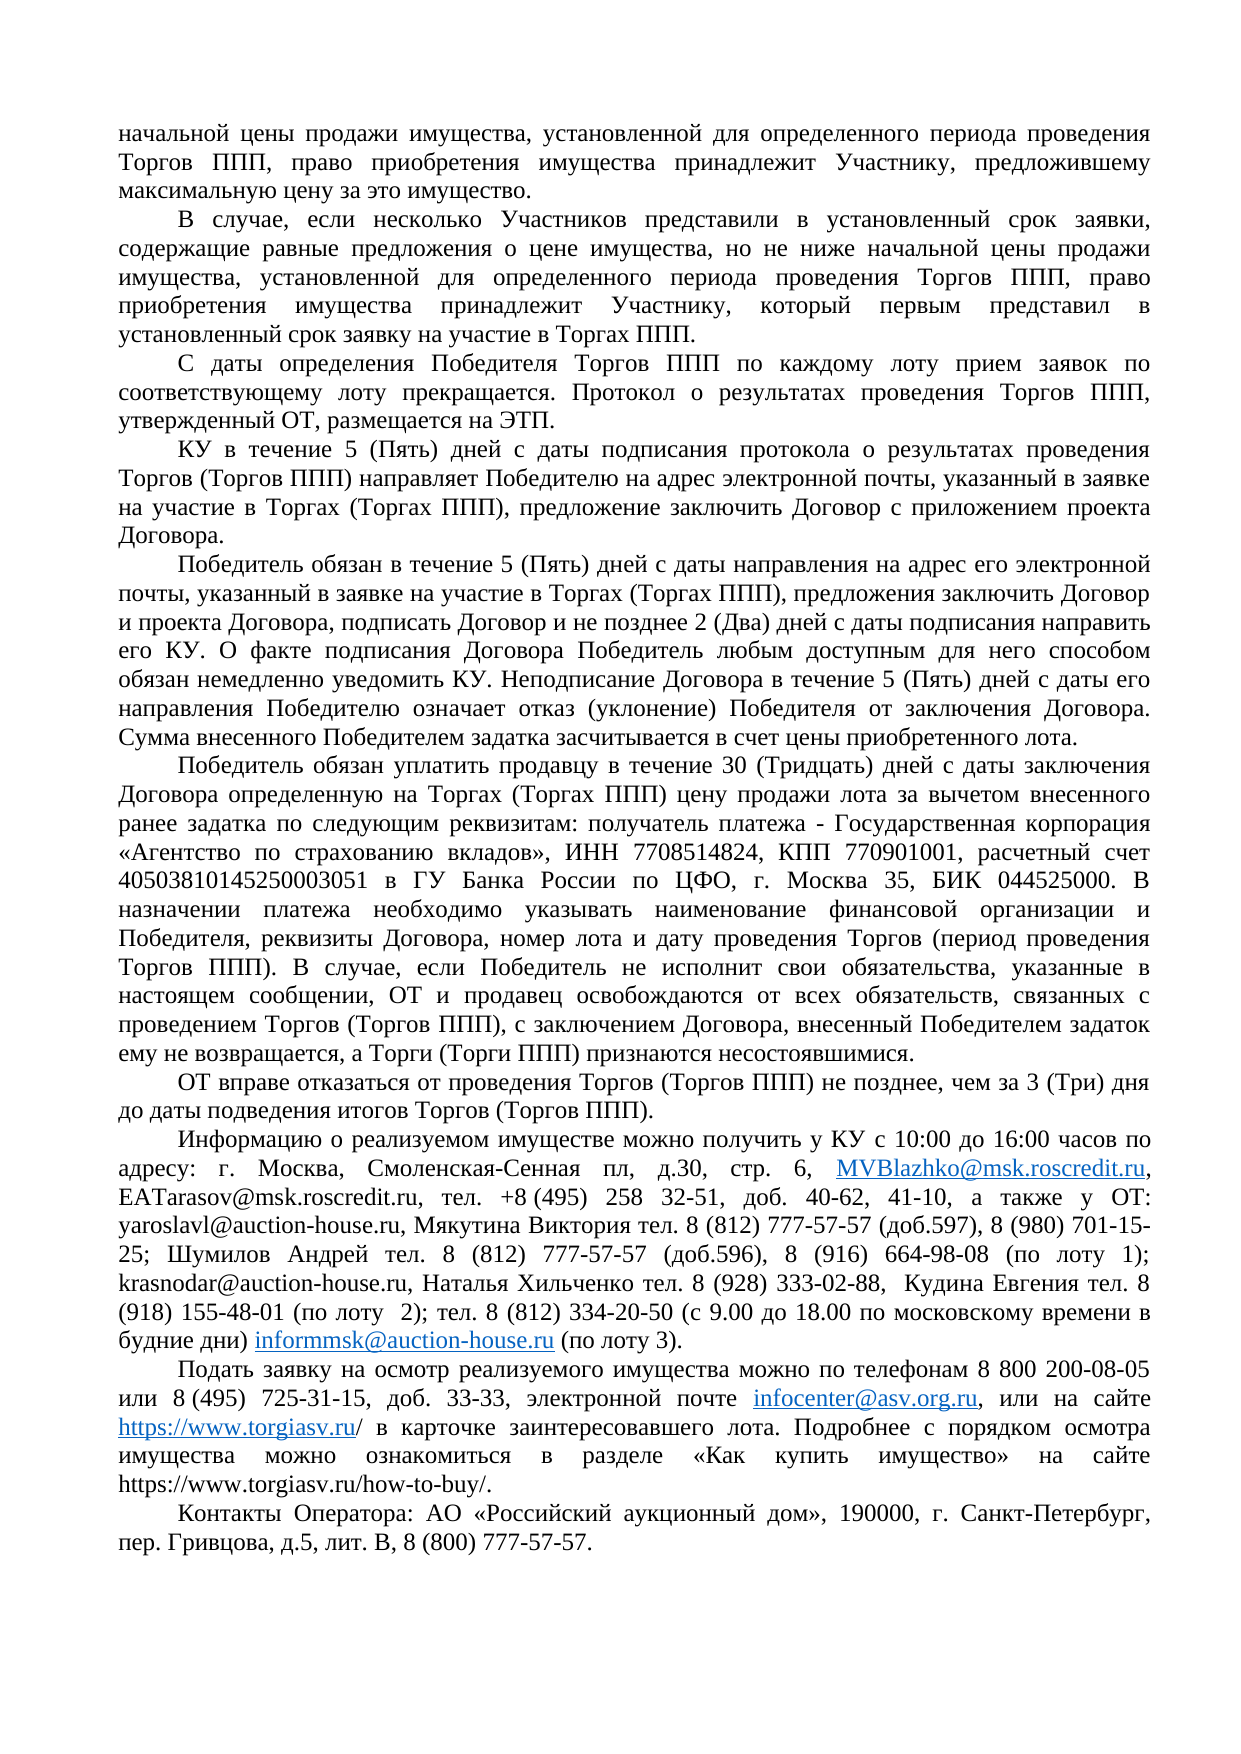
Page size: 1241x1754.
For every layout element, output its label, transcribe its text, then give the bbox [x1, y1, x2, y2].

text Информацию о реализуемом имуществе можно получить у КУ с 10:00 до 16:00 часов по адресу: г. Москва, Смоленская-Сенная пл, д.30, стр. 6, MVBlazhko@msk.roscredit.ru, EATarasov@msk.roscredit.ru, тел. +8 (495) 258 32-51, доб. 40-62, 41-10, а также у ОТ: yaroslavl@auction-house.ru, Мякутина Виктория тел. 8 (812) 777-57-57 (доб.597), 8 (980) 701-15-25; Шумилов Андрей тел. 8 (812) 777-57-57 (доб.596), 8 (916) 664-98-08 (по лоту 1); krasnodar@auction-house.ru, Наталья Хильченко тел. 8 (928) 333-02-88, Кудина Евгения тел. 8 (918) 155-48-01 (по лоту 2); тел. 8 (812) 334-20-50 (с 9.00 до 18.00 по московскому времени в будние дни) informmsk@auction-house.ru (по лоту 3). [118, 1124, 1151, 1354]
text Подать заявку на осмотр реализуемого имущества можно по телефонам 8 800 200-08-05 или 8 (495) 725-31-15, доб. 33-33, электронной почте infocenter@asv.org.ru, или на сайте https://www.torgiasv.ru/ в карточке заинтересовавшего лота. Подробнее с порядком осмотра имущества можно ознакомиться в разделе «Как купить имущество» на сайте https://www.torgiasv.ru/how-to-buy/. [118, 1354, 1151, 1498]
text КУ в течение 5 (Пять) дней с даты подписания протокола о результатах проведения Торгов (Торгов ППП) направляет Победителю на адрес электронной почты, указанный в заявке на участие в Торгах (Торгах ППП), предложение заключить Договор с приложением проекта Договора. [118, 434, 1151, 549]
text С даты определения Победителя Торгов ППП по каждому лоту прием заявок по соответствующему лоту прекращается. Протокол о результатах проведения Торгов ППП, утвержденный ОТ, размещается на ЭТП. [118, 348, 1151, 434]
text Победитель обязан в течение 5 (Пять) дней с даты направления на адрес его электронной почты, указанный в заявке на участие в Торгах (Торгах ППП), предложения заключить Договор и проекта Договора, подписать Договор и не позднее 2 (Два) дней с даты подписания направить его КУ. О факте подписания Договора Победитель любым доступным для него способом обязан немедленно уведомить КУ. Неподписание Договора в течение 5 (Пять) дней с даты его направления Победителю означает отказ (уклонение) Победителя от заключения Договора. Сумма внесенного Победителем задатка засчитывается в счет цены приобретенного лота. [118, 549, 1151, 751]
text Победитель обязан уплатить продавцу в течение 30 (Тридцать) дней с даты заключения Договора определенную на Торгах (Торгах ППП) цену продажи лота за вычетом внесенного ранее задатка по следующим реквизитам: получатель платежа - Государственная корпорация «Агентство по страхованию вкладов», ИНН 7708514824, КПП 770901001, расчетный счет 40503810145250003051 в ГУ Банка России по ЦФО, г. Москва 35, БИК 044525000. В назначении платежа необходимо указывать наименование финансовой организации и Победителя, реквизиты Договора, номер лота и дату проведения Торгов (период проведения Торгов ППП). В случае, если Победитель не исполнит свои обязательства, указанные в настоящем сообщении, ОТ и продавец освобождаются от всех обязательств, связанных с проведением Торгов (Торгов ППП), с заключением Договора, внесенный Победителем задаток ему не возвращается, а Торги (Торги ППП) признаются несостоявшимися. [118, 751, 1151, 1067]
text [118, 118, 1151, 204]
text ОТ вправе отказаться от проведения Торгов (Торгов ППП) не позднее, чем за 3 (Три) дня до даты подведения итогов Торгов (Торгов ППП). [118, 1067, 1151, 1124]
text Контакты Оператора: АО «Российский аукционный дом», 190000, г. Санкт-Петербург, пер. Гривцова, д.5, лит. В, 8 (800) 777-57-57. [118, 1498, 1151, 1556]
text В случае, если несколько Участников представили в установленный срок заявки, содержащие равные предложения о цене имущества, но не ниже начальной цены продажи имущества, установленной для определенного периода проведения Торгов ППП, право приобретения имущества принадлежит Участнику, который первым представил в установленный срок заявку на участие в Торгах ППП. [118, 204, 1151, 348]
